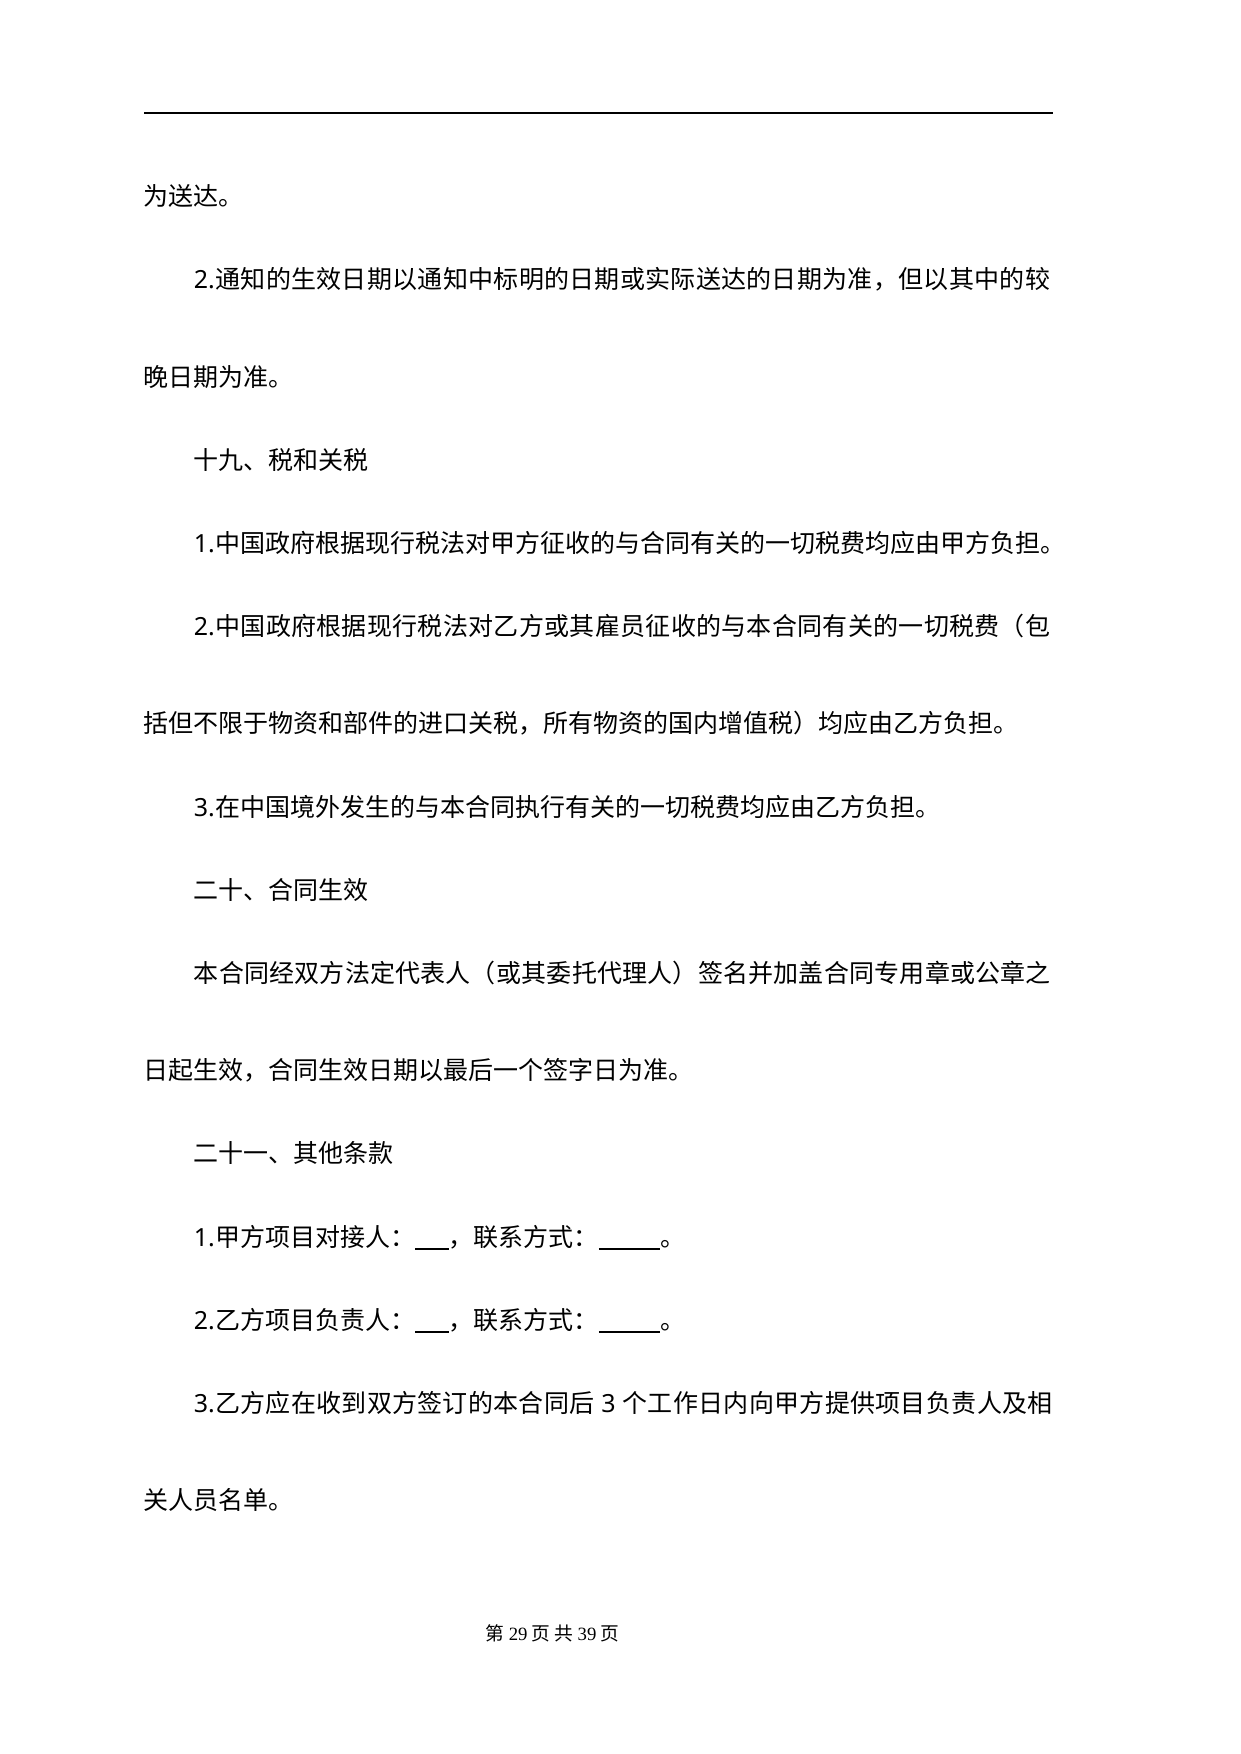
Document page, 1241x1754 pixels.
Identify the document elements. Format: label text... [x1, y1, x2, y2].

text 3.乙方应在收到双方签订的本合同后 3 个工作日内向甲方提供项目负责人及相关人员名单。 [144, 1369, 1053, 1531]
text 二十一、其他条款 [144, 1119, 1053, 1184]
text 十九、税和关税 [144, 426, 1053, 491]
text 3.在中国境外发生的与本合同执行有关的一切税费均应由乙方负担。 [144, 773, 1053, 838]
text 本合同经双方法定代表人（或其委托代理人）签名并加盖合同专用章或公章之日起生效，合同生效日期以最后一个签字日为准。 [144, 939, 1053, 1101]
text 2.通知的生效日期以通知中标明的日期或实际送达的日期为准，但以其中的较晚日期为准。 [144, 245, 1053, 408]
text 1.甲方项目对接人： ，联系方式： 。 [144, 1203, 1053, 1268]
text 2.乙方项目负责人： ，联系方式： 。 [144, 1286, 1053, 1351]
text 二十、合同生效 [144, 856, 1053, 921]
text 2.中国政府根据现行税法对乙方或其雇员征收的与本合同有关的一切税费（包括但不限于物资和部件的进口关税，所有物资的国内增值税）均应由乙方负担。 [144, 592, 1053, 754]
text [144, 162, 1053, 227]
text 1.中国政府根据现行税法对甲方征收的与合同有关的一切税费均应由甲方负担。 [144, 509, 1053, 574]
